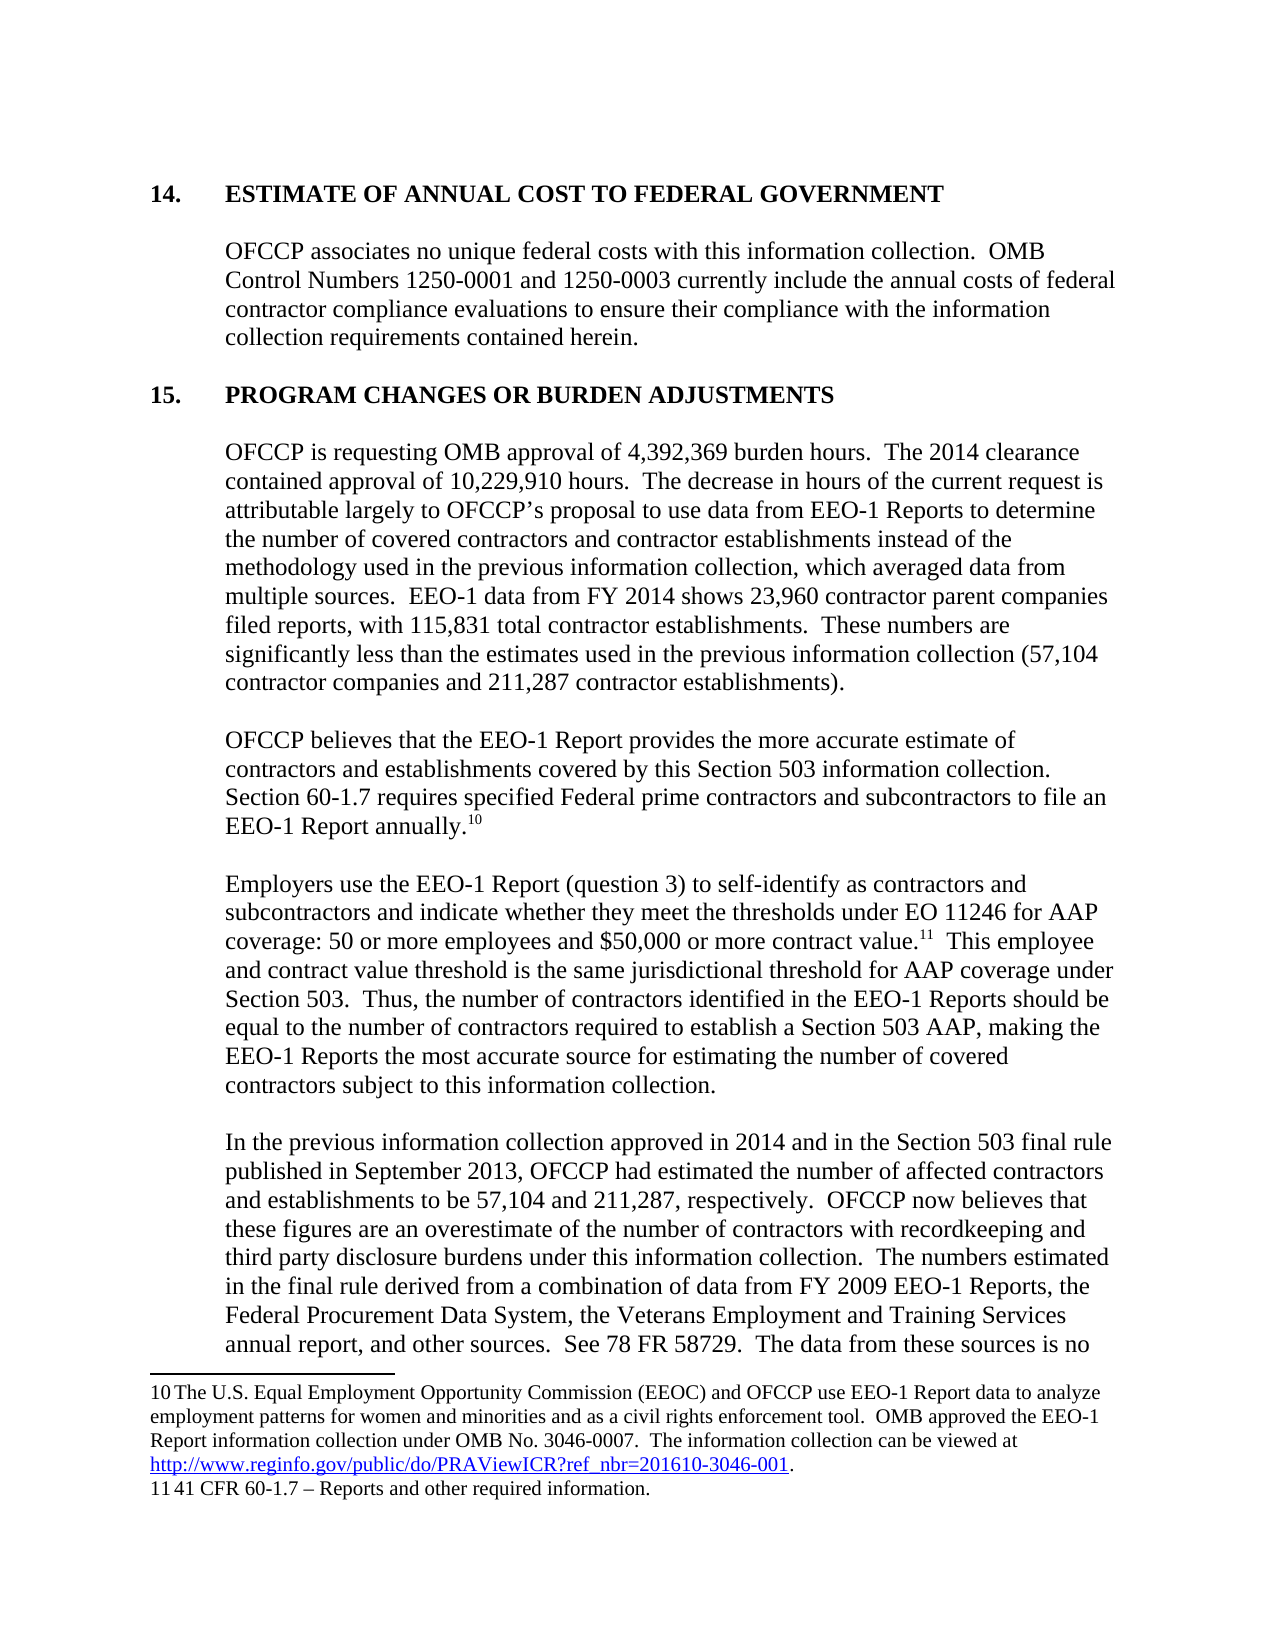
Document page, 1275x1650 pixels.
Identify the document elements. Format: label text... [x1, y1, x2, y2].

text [225, 1127, 1125, 1357]
text 15. PROGRAM CHANGES OR BURDEN ADJUSTMENTS [150, 380, 1021, 409]
text OFCCP is requesting OMB approval of 4,392,369 burden hours. The 2014 clearance contained approval of 10,229,910 hours. The decrease in hours of the current request is attributable largely to OFCCP’s proposal to use data from EEO-1 Reports to determine the number of covered contractors and contractor establishments instead of the methodology used in the previous information collection, which averaged data from multiple sources. EEO-1 data from FY 2014 shows 23,960 contractor parent companies filed reports, with 115,831 total contractor establishments. These numbers are significantly less than the estimates used in the previous information collection (57,104 contractor companies and 211,287 contractor establishments). [225, 437, 1125, 696]
text Employers use the EEO-1 Report (question 3) to self-identify as contractors and subcontractors and indicate whether they meet the thresholds under EO 11246 for AAP coverage: 50 or more employees and $50,000 or more contract value. This employee and contract value threshold is the same jurisdictional threshold for AAP coverage under Section 503. Thus, the number of contractors identified in the EEO-1 Reports should be equal to the number of contractors required to establish a Section 503 AAP, making the EEO-1 Reports the most accurate source for estimating the number of covered contractors subject to this information collection. [225, 869, 1125, 1099]
text OFCCP associates no unique federal costs with this information collection. OMB Control Numbers 1250-0001 and 1250-0003 currently include the annual costs of federal contractor compliance evaluations to ensure their compliance with the information collection requirements contained herein. [225, 236, 1125, 351]
text OFCCP believes that the EEO-1 Report provides the more accurate estimate of contractors and establishments covered by this Section 503 information collection. Section 60-1.7 requires specified Federal prime contractors and subcontractors to file an EEO-1 Report annually. [225, 725, 1125, 840]
text 14. ESTIMATE OF ANNUAL COST TO FEDERAL GOVERNMENT [150, 179, 1021, 207]
